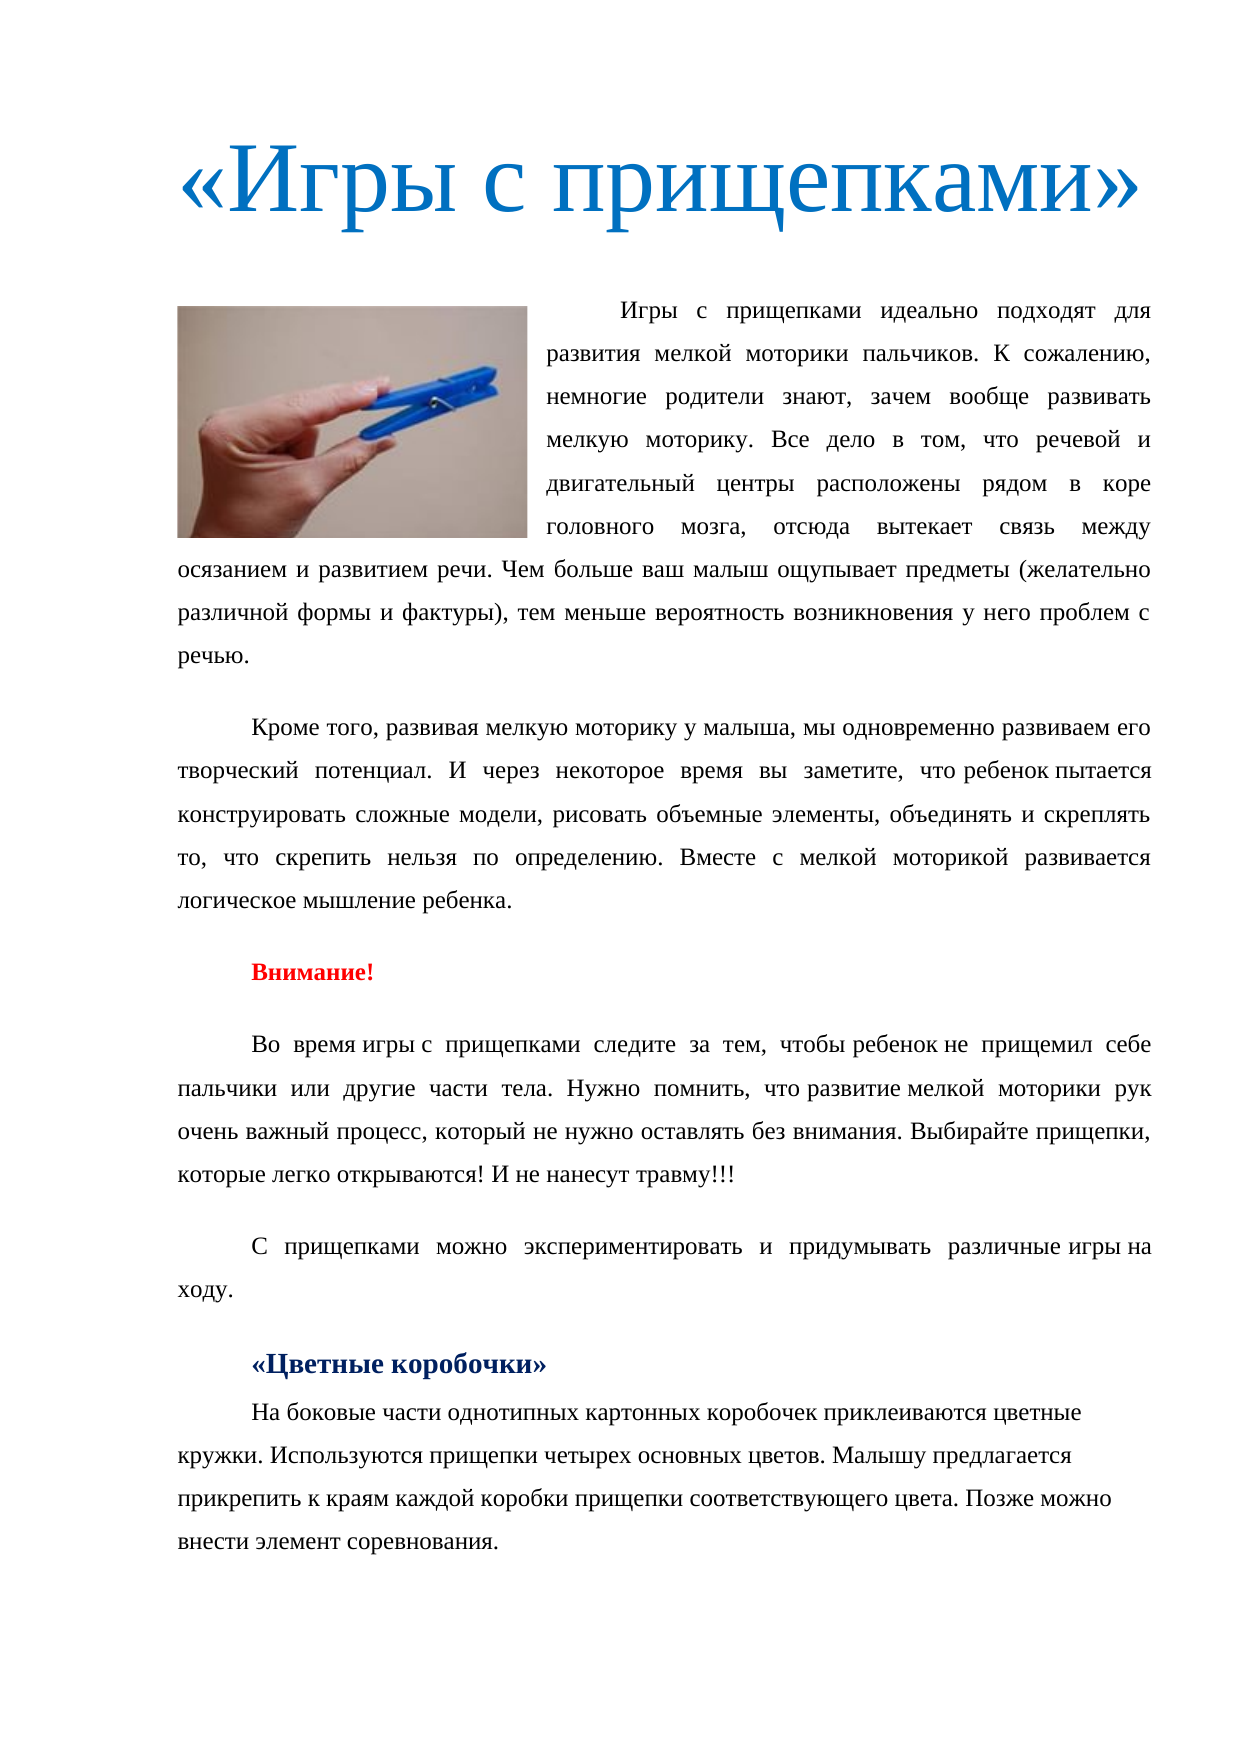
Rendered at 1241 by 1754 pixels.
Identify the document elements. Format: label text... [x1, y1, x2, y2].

text «Игры с прищепками» [177, 118, 1152, 233]
text С прищепками можно экспериментировать и придумывать различные игры на ходу. [177, 1231, 1152, 1303]
text «Цветные коробочки» [177, 1347, 1152, 1380]
text Во время игры с прищепками следите за тем, чтобы ребенок не прищемил себе пальчики или другие части тела. Нужно помнить, что развитие мелкой моторики рук очень важный процесс, который не нужно оставлять без внимания. Выбирайте прищепки, которые легко открываются! И не нанесут травму!!! [177, 1029, 1152, 1188]
picture [177, 306, 528, 538]
text Внимание! [177, 957, 1152, 986]
text Кроме того, развивая мелкую моторику у малыша, мы одновременно развиваем его творческий потенциал. И через некоторое время вы заметите, что ребенок пытается конструировать сложные модели, рисовать объемные элементы, объединять и скреплять то, что скрепить нельзя по определению. Вместе с мелкой моторикой развивается логическое мышление ребенка. [177, 712, 1152, 914]
text На боковые части однотипных картонных коробочек приклеиваются цветные кружки. Используются прищепки четырех основных цветов. Малышу предлагается прикрепить к краям каждой коробки прищепки соответствующего цвета. Позже можно внести элемент соревнования. [177, 1397, 1152, 1555]
text Игры с прищепками идеально подходят для развития мелкой моторики пальчиков. К сожалению, немногие родители знают, зачем вообще развивать мелкую моторику. Все дело в том, что речевой и двигательный центры расположены рядом в коре головного мозга, отсюда вытекает связь между осязанием и развитием речи. Чем больше ваш малыш ощупывает предметы (желательно различной формы и фактуры), тем меньше вероятность возникновения у него проблем с речью. [177, 295, 1152, 669]
